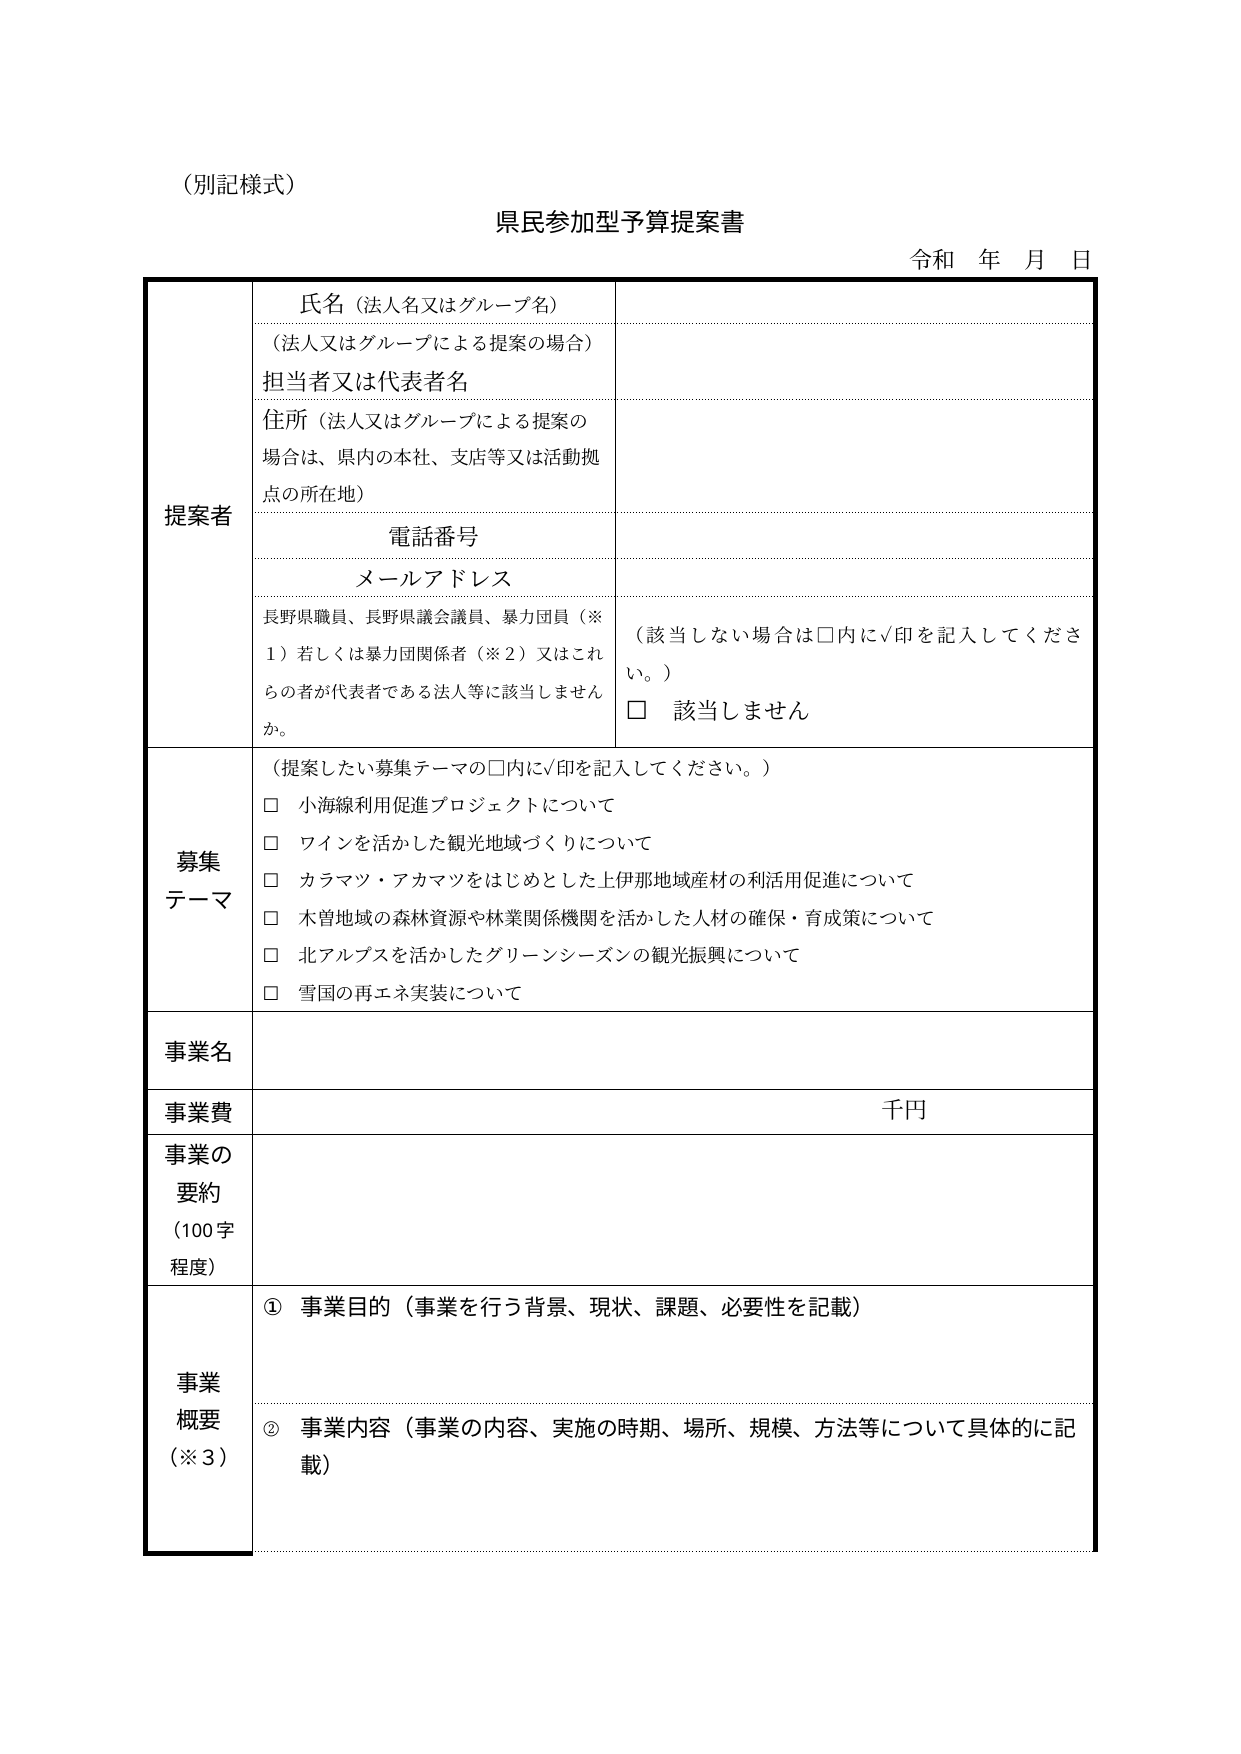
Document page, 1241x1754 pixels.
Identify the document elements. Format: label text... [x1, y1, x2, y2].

text （別記様式） [148, 164, 1092, 202]
text 県民参加型予算提案書 [148, 202, 1092, 239]
table_cell [616, 323, 1093, 399]
table_cell 事業の要約 （100字程度） [148, 1135, 252, 1285]
table_cell 事業 概要（※３） [148, 1286, 252, 1551]
table_cell 募集 テーマ [148, 748, 252, 1011]
table_cell [616, 512, 1093, 558]
table_cell [616, 558, 1093, 596]
table_cell 長野県職員、長野県議会議員、暴力団員（※１）若しくは暴力団関係者（※２）又はこれらの者が代表者である法人等に該当しませんか。 [253, 596, 615, 747]
table_cell [253, 1135, 1093, 1285]
table_cell [616, 399, 1093, 512]
text 令和 年 月 日 [148, 239, 1092, 277]
table_cell [253, 1012, 1093, 1089]
table_cell 住所（法人又はグループによる提案の場合は、県内の本社、支店等又は活動拠点の所在地） [253, 399, 615, 512]
table_cell （該当しない場合は□内に✓印を記入してください。） 該当しません [616, 596, 1093, 747]
table_cell 事業名 [148, 1012, 252, 1089]
table_header 氏名（法人名又はグループ名） [253, 282, 615, 323]
table_header 提案者 [148, 282, 252, 747]
table_cell 事業目的（事業を行う背景、現状、課題、必要性を記載） [253, 1286, 1093, 1403]
table_cell （法人又はグループによる提案の場合）担当者又は代表者名 [253, 323, 615, 399]
table_cell 事業内容（事業の内容、実施の時期、場所、規模、方法等について具体的に記載） [253, 1403, 1093, 1551]
table_cell （提案したい募集テーマの□内に✓印を記入してください。） 小海線利用促進プロジェクトについて ワインを活かした観光地域づくりについて カラマツ・アカマツをはじめとした上伊那地域産材の利活用促進について 木曽地域の森林資源や林業関係機関を活かした人材の確保・育成策について 北アルプスを活かしたグリーンシーズンの観光振興について 雪国の再エネ実装について [253, 748, 1093, 1011]
table_header [616, 282, 1093, 323]
table_cell 事業費 [148, 1090, 252, 1134]
table_cell メールアドレス [253, 558, 615, 596]
table_cell 千円 [253, 1090, 1093, 1134]
table_cell 電話番号 [253, 512, 615, 558]
